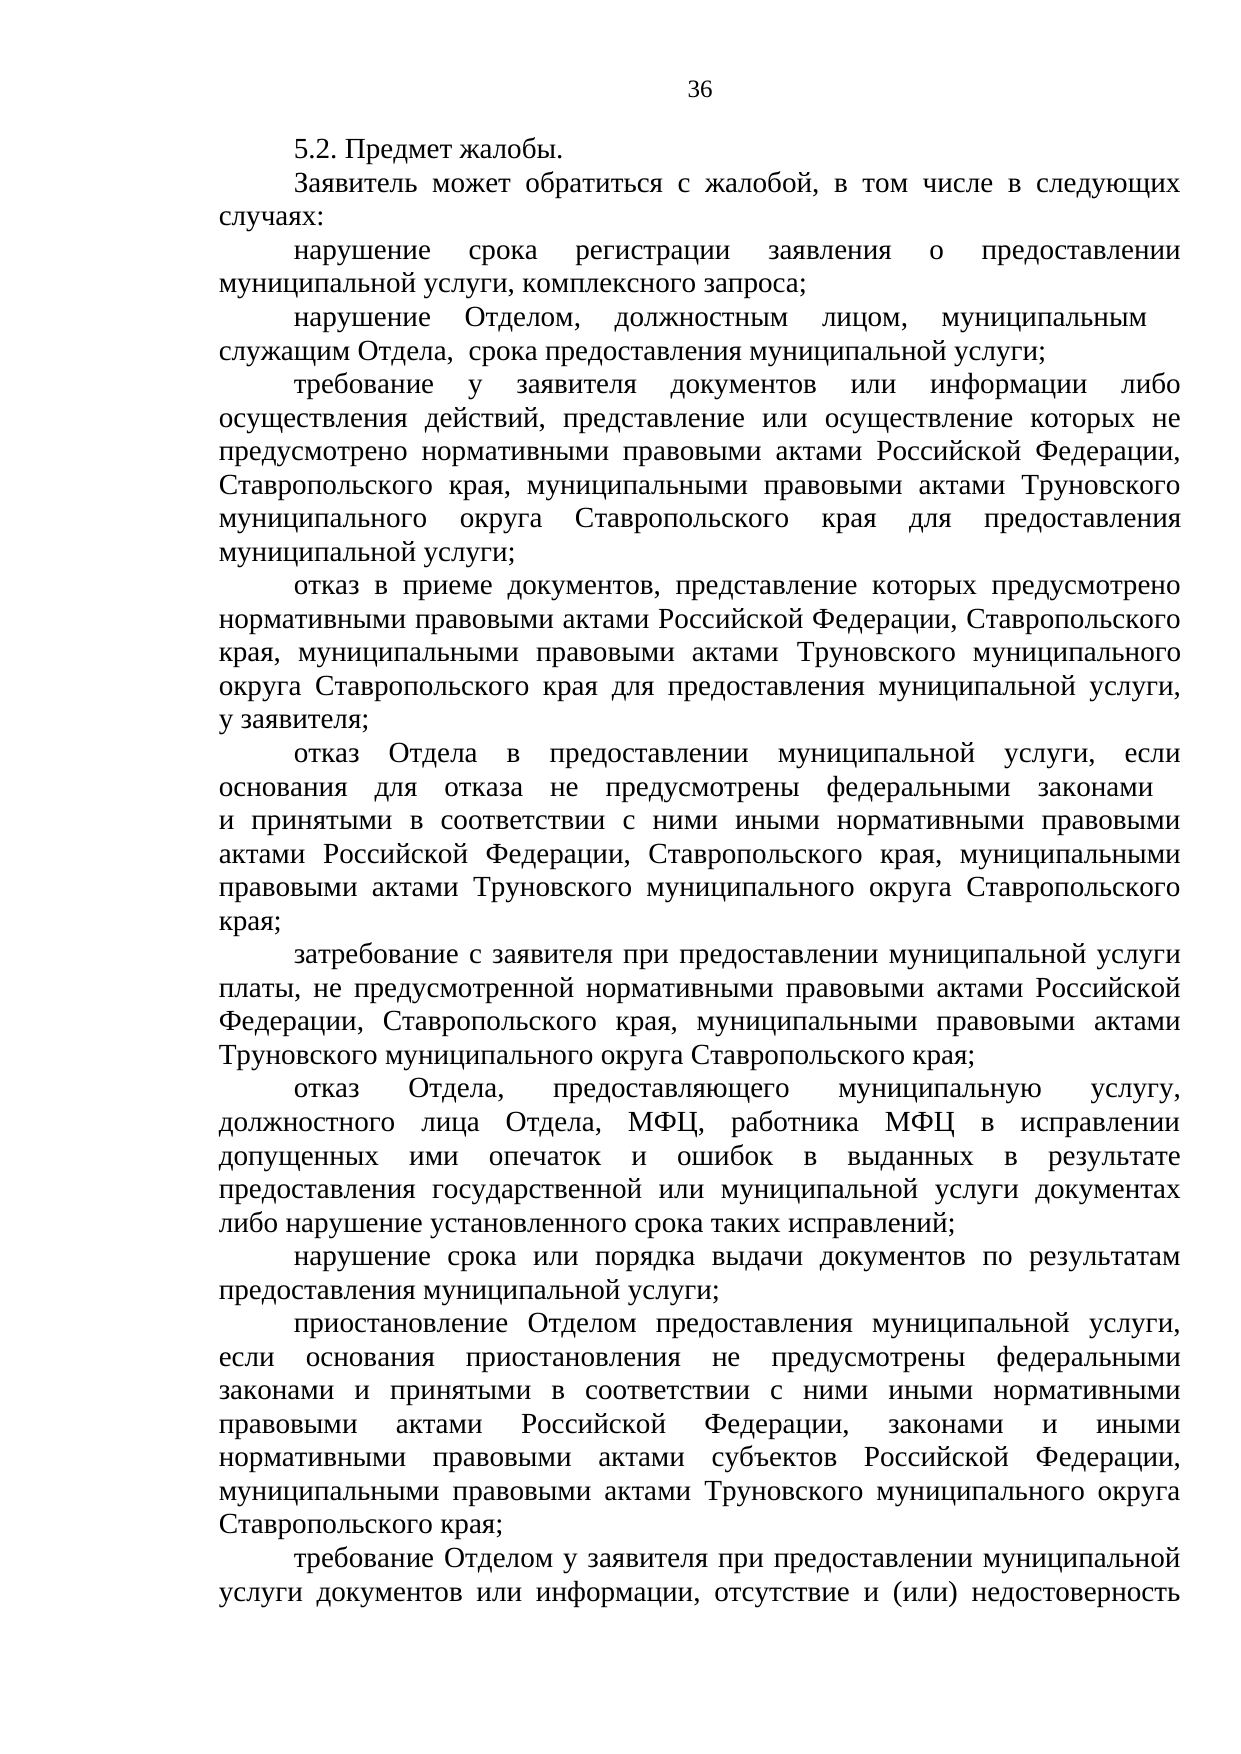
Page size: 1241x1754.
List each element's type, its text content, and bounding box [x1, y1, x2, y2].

text Заявитель может обратиться с жалобой, в том числе в следующих случаях: [218, 165, 1181, 232]
text нарушение срока регистрации заявления о предоставлении муниципальной услуги, комплексного запроса; [218, 232, 1181, 299]
text отказ Отдела, предоставляющего муниципальную услугу, должностного лица Отдела, МФЦ, работника МФЦ в исправлении допущенных ими опечаток и ошибок в выданных в результате предоставления государственной или муниципальной услуги документах либо нарушение установленного срока таких исправлений; [218, 1071, 1181, 1238]
text 5.2. Предмет жалобы. [218, 131, 1181, 165]
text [218, 1540, 1181, 1607]
text нарушение Отделом, должностным лицом, муниципальным служащим Отдела, срока предоставления муниципальной услуги; [218, 299, 1181, 366]
text приостановление Отделом предоставления муниципальной услуги, если основания приостановления не предусмотрены федеральными законами и принятыми в соответствии с ними иными нормативными правовыми актами Российской Федерации, законами и иными нормативными правовыми актами субъектов Российской Федерации, муниципальными правовыми актами Труновского муниципального округа Ставропольского края; [218, 1305, 1181, 1540]
text отказ Отдела в предоставлении муниципальной услуги, если основания для отказа не предусмотрены федеральными законами и принятыми в соответствии с ними иными нормативными правовыми актами Российской Федерации, Ставропольского края, муниципальными правовыми актами Труновского муниципального округа Ставропольского края; [218, 735, 1181, 936]
text нарушение срока или порядка выдачи документов по результатам предоставления муниципальной услуги; [218, 1238, 1181, 1305]
text отказ в приеме документов, представление которых предусмотрено нормативными правовыми актами Российской Федерации, Ставропольского края, муниципальными правовыми актами Труновского муниципального округа Ставропольского края для предоставления муниципальной услуги, у заявителя; [218, 567, 1181, 735]
text требование у заявителя документов или информации либо осуществления действий, представление или осуществление которых не предусмотрено нормативными правовыми актами Российской Федерации, Ставропольского края, муниципальными правовыми актами Труновского муниципального округа Ставропольского края для предоставления муниципальной услуги; [218, 366, 1181, 567]
text затребование с заявителя при предоставлении муниципальной услуги платы, не предусмотренной нормативными правовыми актами Российской Федерации, Ставропольского края, муниципальными правовыми актами Труновского муниципального округа Ставропольского края; [218, 936, 1181, 1071]
